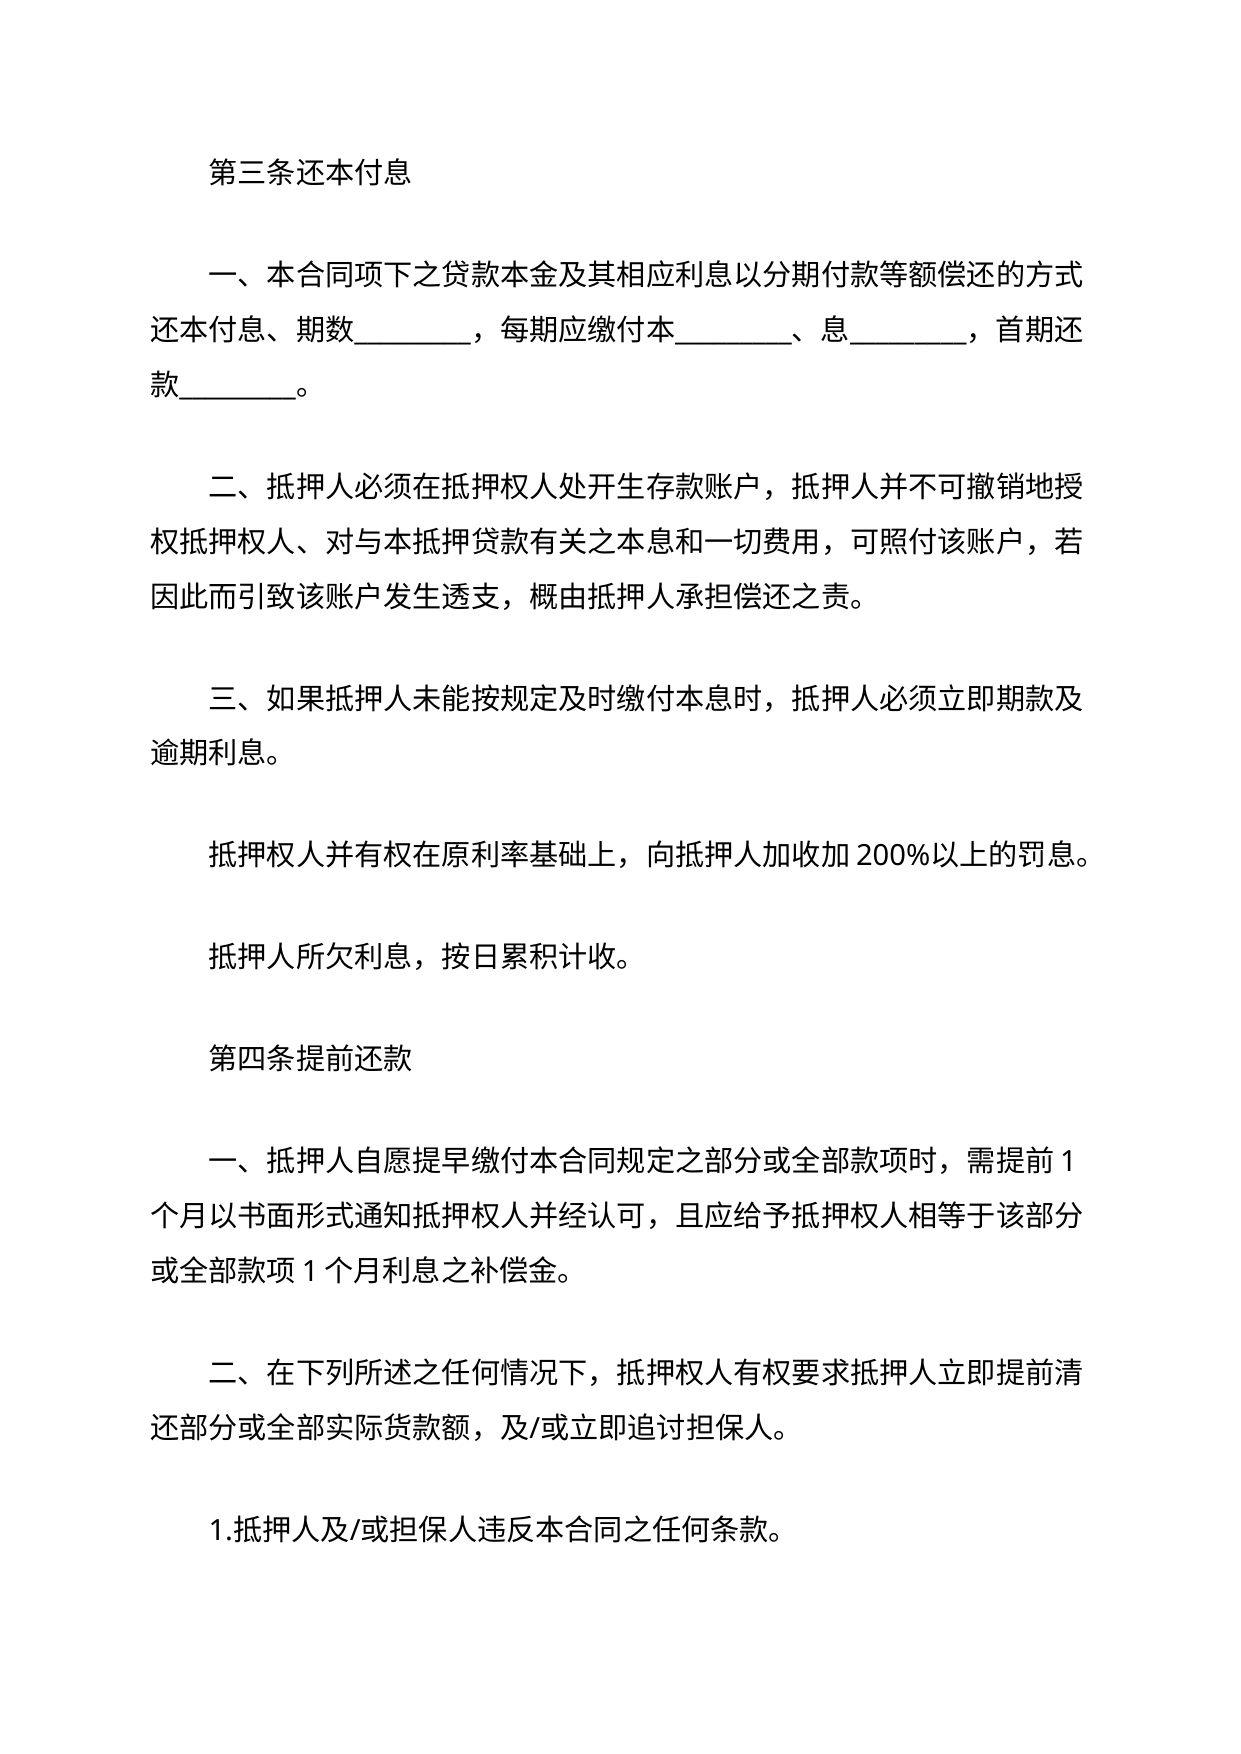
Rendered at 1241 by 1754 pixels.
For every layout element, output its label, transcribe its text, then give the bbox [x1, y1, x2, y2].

text 一、抵押人自愿提早缴付本合同规定之部分或全部款项时，需提前1个月以书面形式通知抵押权人并经认可，且应给予抵押权人相等于该部分或全部款项1个月利息之补偿金。 [150, 1137, 1090, 1290]
text 抵押人所欠利息，按日累积计收。 [150, 934, 1090, 976]
text 二、抵押人必须在抵押权人处开生存款账户，抵押人并不可撤销地授权抵押权人、对与本抵押贷款有关之本息和一切费用，可照付该账户，若因此而引致该账户发生透支，概由抵押人承担偿还之责。 [150, 464, 1090, 616]
text 二、在下列所述之任何情况下，抵押权人有权要求抵押人立即提前清还部分或全部实际货款额，及/或立即追讨担保人。 [150, 1349, 1090, 1447]
text 抵押权人并有权在原利率基础上，向抵押人加收加200%以上的罚息。 [150, 832, 1090, 874]
text 第三条还本付息 [150, 150, 1090, 192]
text 三、如果抵押人未能按规定及时缴付本息时，抵押人必须立即期款及逾期利息。 [150, 675, 1090, 772]
text 第四条提前还款 [150, 1036, 1090, 1078]
text 一、本合同项下之贷款本金及其相应利息以分期付款等额偿还的方式还本付息、期数_________，每期应缴付本_________、息_________，首期还款_________。 [150, 252, 1090, 404]
text 1.抵押人及/或担保人违反本合同之任何条款。 [150, 1506, 1090, 1548]
